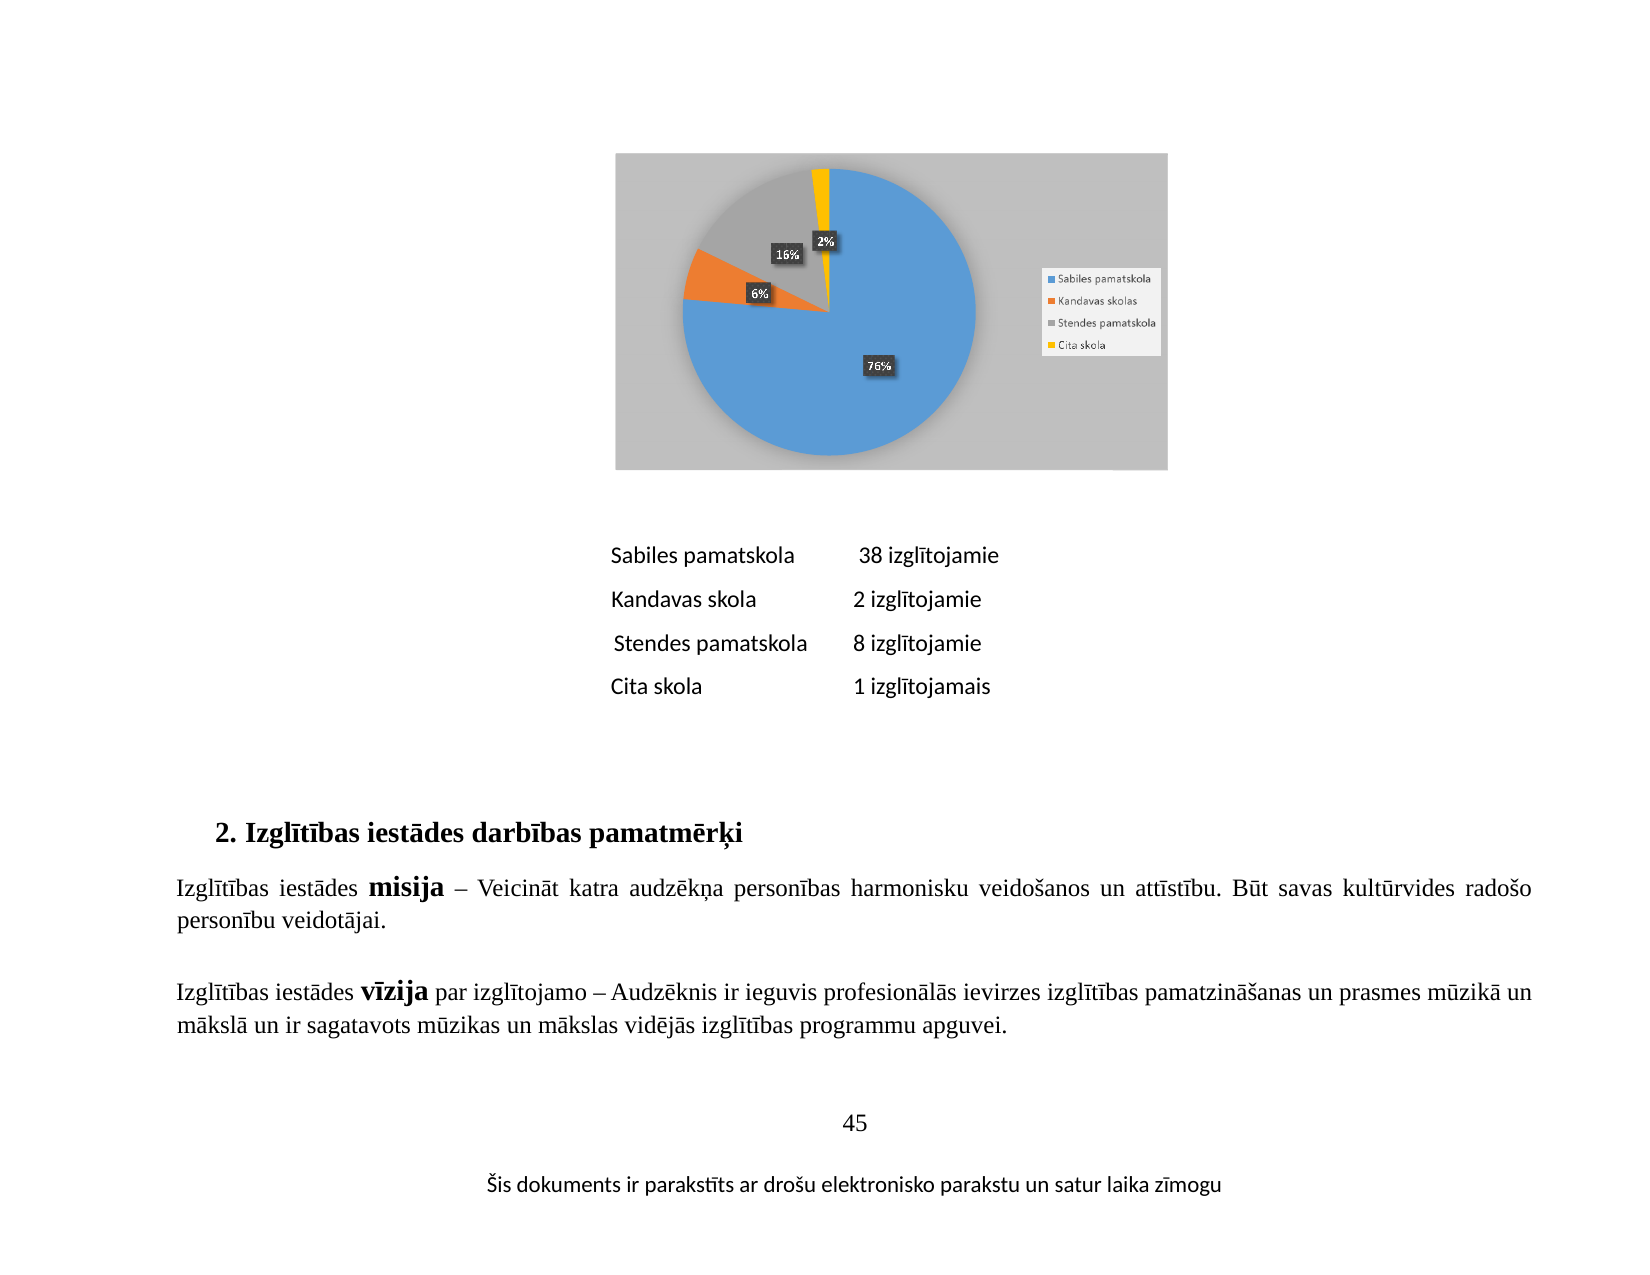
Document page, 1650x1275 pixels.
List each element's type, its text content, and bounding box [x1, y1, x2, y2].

text Kandavas skola 2 izglītojamie [177, 584, 1538, 613]
picture [617, 156, 1168, 469]
text Stendes pamatskola 8 izglītojamie [177, 628, 1538, 657]
text Cita skola 1 izglītojamais [177, 671, 1538, 701]
subtitle 2. Izglītības iestādes darbības pamatmērķi [215, 815, 1538, 848]
text Izglītības iestādes vīzija par izglītojamo – Audzēknis ir ieguvis profesionālās ievirzes izglītības pamatzināšanas un prasmes mūzikā un mākslā un ir sagatavots mūzikas un mākslas vidējās izglītības programmu apguvei. [176, 973, 1533, 1038]
text Izglītības iestādes misija – Veicināt katra audzēkņa personības harmonisku veidošanos un attīstību. Būt savas kultūrvides radošo personību veidotājai. [176, 869, 1533, 934]
text Sabiles pamatskola 38 izglītojamie [177, 540, 1538, 569]
